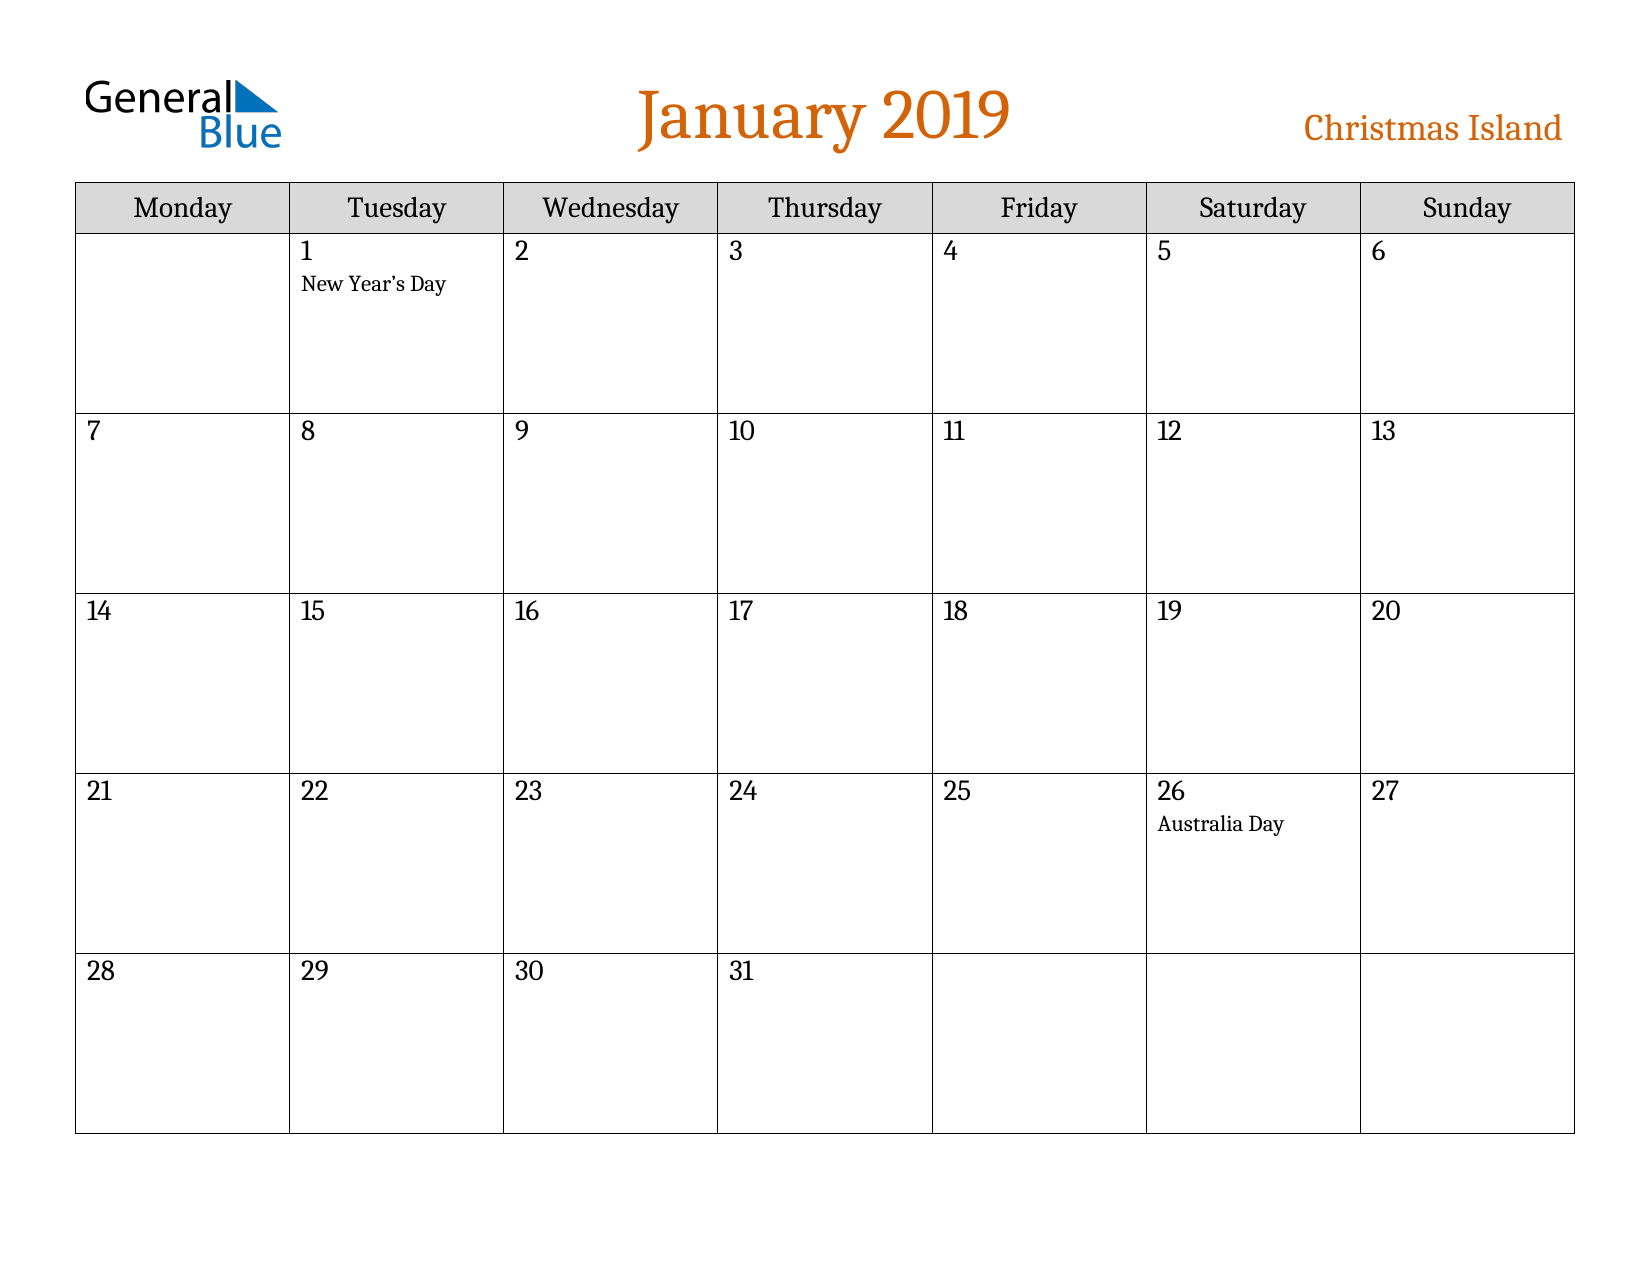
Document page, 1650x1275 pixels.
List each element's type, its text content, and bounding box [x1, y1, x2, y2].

table_cell [76, 810, 289, 953]
table_cell [76, 234, 289, 270]
table_cell 14 [76, 594, 289, 630]
table_cell [504, 810, 717, 953]
table_cell [933, 270, 1146, 413]
table_cell 15 [290, 594, 503, 630]
table_cell 21 [76, 774, 289, 810]
table_cell [1147, 954, 1360, 990]
table_cell Monday [76, 183, 289, 233]
table_cell [504, 270, 717, 413]
table_cell Friday [933, 183, 1146, 233]
table_cell [1147, 990, 1360, 1133]
table_cell [718, 270, 932, 413]
table_cell [504, 990, 717, 1133]
table_cell [76, 630, 289, 773]
table_cell 31 [718, 954, 932, 990]
table_cell Thursday [718, 183, 932, 233]
table_cell 9 [504, 414, 717, 450]
table_cell 10 [718, 414, 932, 450]
table_cell [718, 450, 932, 593]
table_cell New Year’s Day [290, 270, 503, 413]
table_cell 17 [718, 594, 932, 630]
table_cell [1147, 630, 1360, 773]
table_cell 19 [1147, 594, 1360, 630]
table_cell 4 [933, 234, 1146, 270]
table_cell 27 [1361, 774, 1574, 810]
table_cell [933, 630, 1146, 773]
table_cell [1361, 630, 1574, 773]
table_cell Australia Day [1147, 810, 1360, 953]
table_cell 20 [1361, 594, 1574, 630]
table_cell [76, 270, 289, 413]
table_cell 18 [933, 594, 1146, 630]
table_cell 22 [290, 774, 503, 810]
table_cell [504, 630, 717, 773]
table_cell 25 [933, 774, 1146, 810]
table_cell [1361, 270, 1574, 413]
table_cell [290, 990, 503, 1133]
table_cell [933, 810, 1146, 953]
table_cell [290, 810, 503, 953]
table_cell [933, 954, 1146, 990]
table_cell [718, 810, 932, 953]
table_cell 29 [290, 954, 503, 990]
table_cell 8 [290, 414, 503, 450]
table_cell 2 [504, 234, 717, 270]
table_cell 5 [1147, 234, 1360, 270]
table_cell 23 [504, 774, 717, 810]
table_cell 26 [1147, 774, 1360, 810]
table_cell [718, 630, 932, 773]
table_cell [1147, 450, 1360, 593]
table_cell [1361, 450, 1574, 593]
table_header January 2019 [504, 75, 1146, 182]
table_cell [1361, 954, 1574, 990]
table_cell 3 [718, 234, 932, 270]
table_cell [1361, 810, 1574, 953]
table_cell 1 [290, 234, 503, 270]
table_cell 12 [1147, 414, 1360, 450]
table_cell [76, 990, 289, 1133]
table_cell 24 [718, 774, 932, 810]
table_cell [504, 450, 717, 593]
table_cell Tuesday [290, 183, 503, 233]
table_cell 11 [933, 414, 1146, 450]
table_header [76, 75, 503, 182]
table_cell [933, 990, 1146, 1133]
table_cell [1147, 270, 1360, 413]
picture [86, 80, 281, 148]
table_cell [290, 450, 503, 593]
table_cell Sunday [1361, 183, 1574, 233]
table_cell Saturday [1147, 183, 1360, 233]
table_cell [76, 450, 289, 593]
table_cell [1361, 990, 1574, 1133]
table_cell 7 [76, 414, 289, 450]
table_cell [933, 450, 1146, 593]
table_cell 30 [504, 954, 717, 990]
table_cell Wednesday [504, 183, 717, 233]
table_cell 16 [504, 594, 717, 630]
table_cell [718, 990, 932, 1133]
table_cell 13 [1361, 414, 1574, 450]
table_cell 28 [76, 954, 289, 990]
table_cell 6 [1361, 234, 1574, 270]
table_cell [290, 630, 503, 773]
table_header Christmas Island [1146, 75, 1574, 182]
